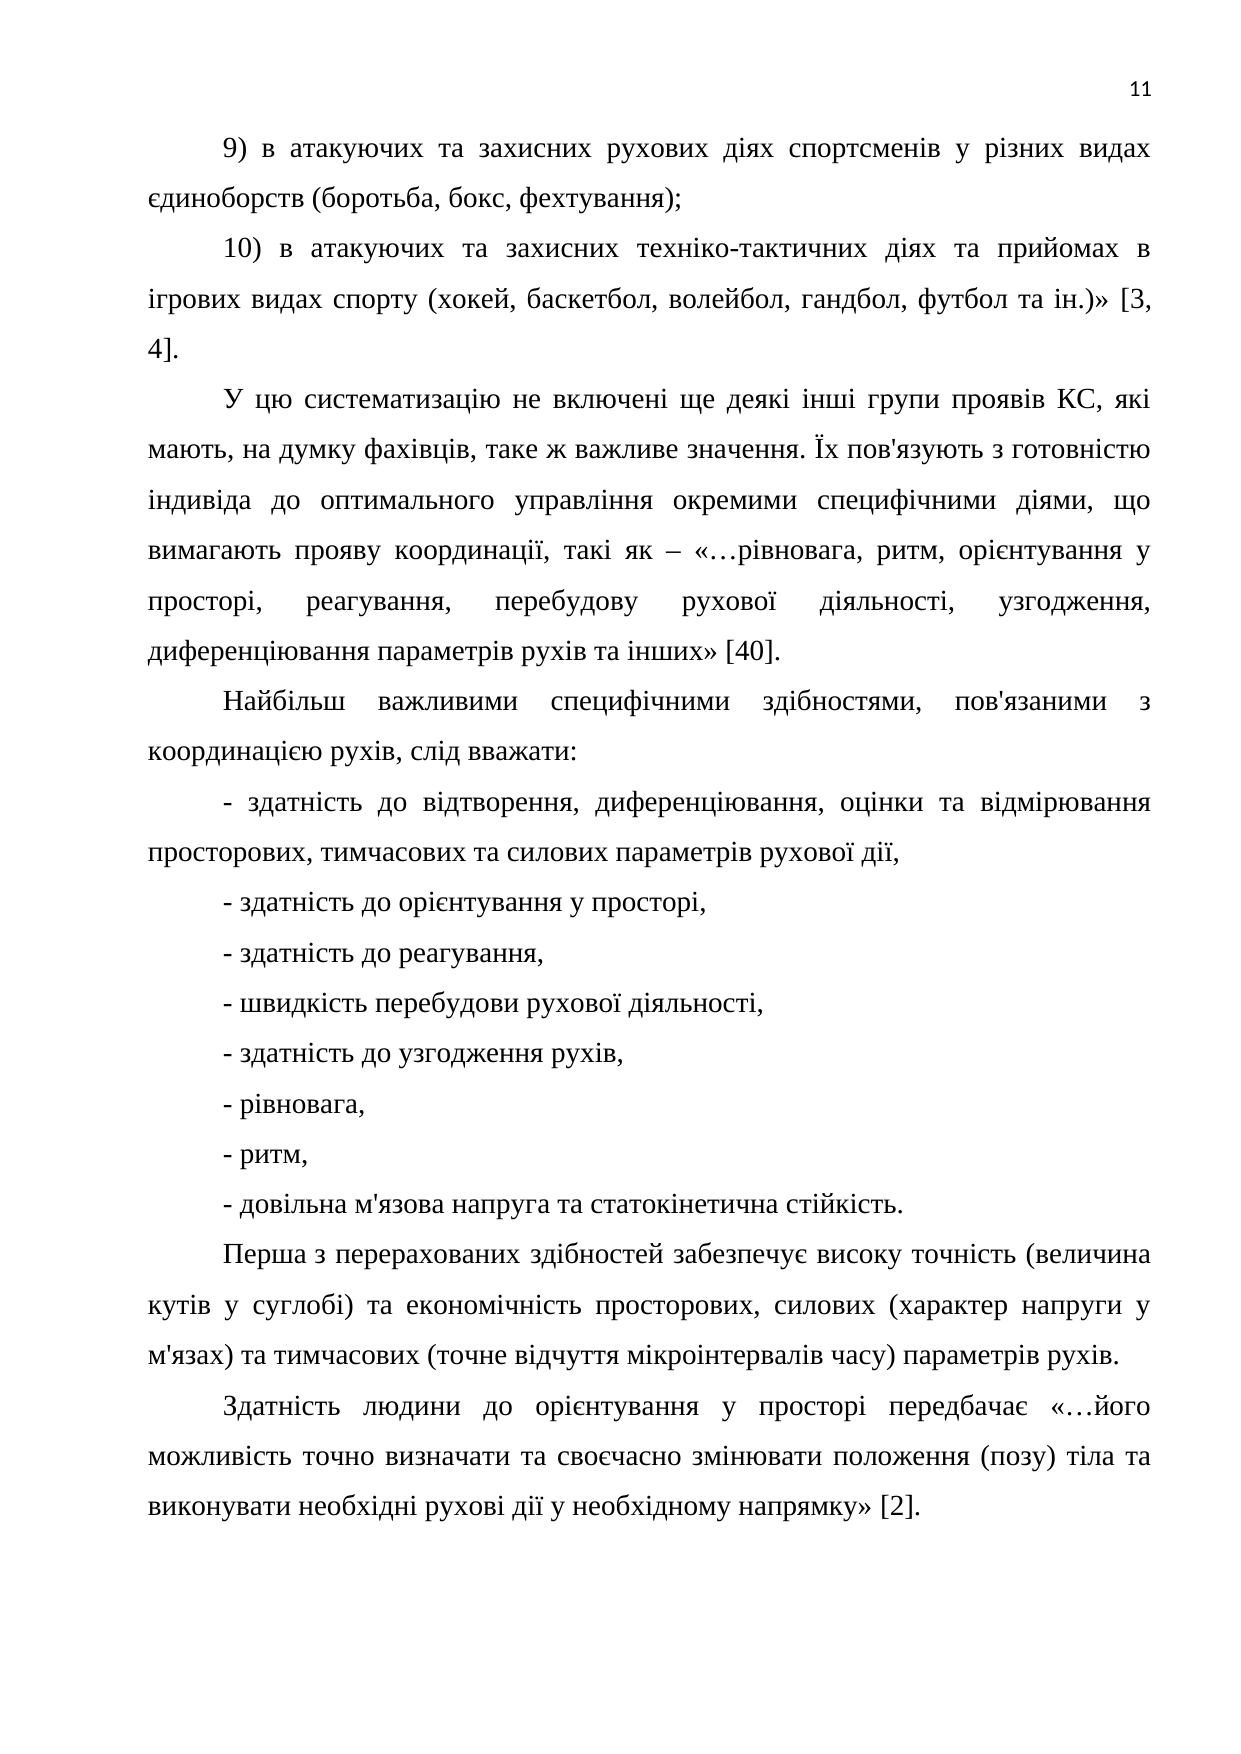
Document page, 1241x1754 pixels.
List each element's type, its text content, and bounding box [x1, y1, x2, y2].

list 10) в атакуючих та захисних техніко-тактичних діях та прийомах в ігрових видах спорту (хокей, баскетбол, волейбол, гандбол, футбол та ін.)» [3, 4]. [148, 230, 1152, 364]
list - швидкість перебудови рухової діяльності, [148, 985, 1152, 1019]
list - довільна м'язова напруга та статокінетична стійкість. [148, 1186, 1152, 1220]
list Перша з перерахованих здібностей забезпечує високу точність (величина кутів у суглобі) та економічність просторових, силових (характер напруги у м'язах) та тимчасових (точне відчуття мікроінтервалів часу) параметрів рухів. [148, 1237, 1152, 1371]
list - здатність до узгодження рухів, [148, 1035, 1152, 1069]
list - ритм, [148, 1136, 1152, 1169]
list У цю систематизацію не включені ще деякі інші групи проявів КС, які мають, на думку фахівців, таке ж важливе значення. Їх пов'язують з готовністю індивіда до оптимального управління окремими специфічними діями, що вимагають прояву координації, такі як – «…рівновага, ритм, орієнтування у просторі, реагування, перебудову рухової діяльності, узгодження, диференціювання параметрів рухів та інших» [40]. [148, 381, 1152, 666]
list - здатність до реагування, [148, 935, 1152, 968]
list - рівновага, [148, 1086, 1152, 1119]
list Здатність людини до орієнтування у просторі передбачає «…його можливість точно визначати та своєчасно змінювати положення (позу) тіла та виконувати необхідні рухові дії у необхідному напрямку» [2]. [148, 1388, 1152, 1522]
list - здатність до відтворення, диференціювання, оцінки та відмірювання просторових, тимчасових та силових параметрів рухової дії, [148, 784, 1152, 868]
list 9) в атакуючих та захисних рухових діях спортсменів у різних видах єдиноборств (боротьба, бокс, фехтування); [148, 130, 1152, 214]
list - здатність до орієнтування у просторі, [148, 884, 1152, 918]
list Найбільш важливими специфічними здібностями, пов'язаними з координацією рухів, слід вважати: [148, 683, 1152, 767]
